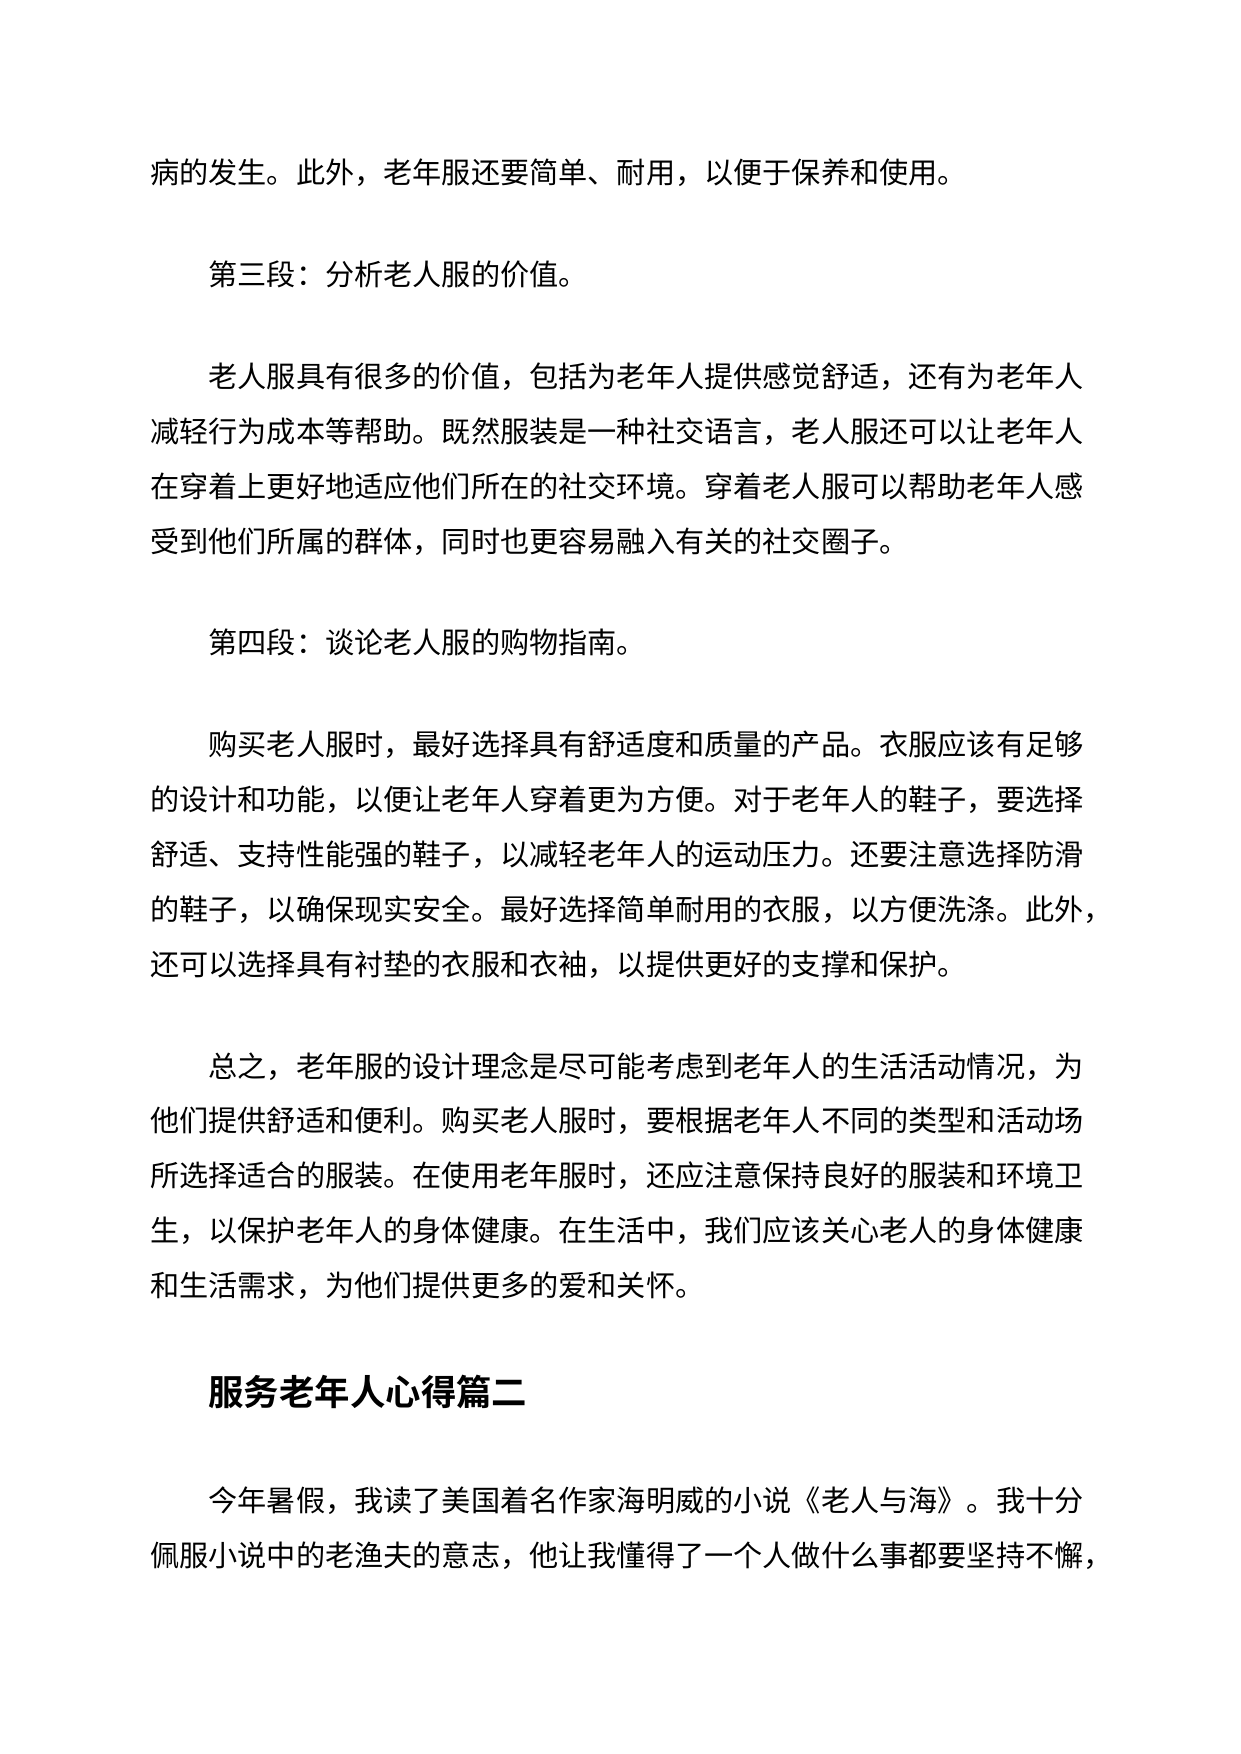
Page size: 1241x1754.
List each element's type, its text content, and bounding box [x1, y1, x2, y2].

text 总之，老年服的设计理念是尽可能考虑到老年人的生活活动情况，为他们提供舒适和便利。购买老人服时，要根据老年人不同的类型和活动场所选择适合的服装。在使用老年服时，还应注意保持良好的服装和环境卫生，以保护老年人的身体健康。在生活中，我们应该关心老人的身体健康和生活需求，为他们提供更多的爱和关怀。 [150, 1043, 1090, 1305]
text 老人服具有很多的价值，包括为老年人提供感觉舒适，还有为老年人减轻行为成本等帮助。既然服装是一种社交语言，老人服还可以让老年人在穿着上更好地适应他们所在的社交环境。穿着老人服可以帮助老年人感受到他们所属的群体，同时也更容易融入有关的社交圈子。 [150, 353, 1090, 561]
text 第四段：谈论老人服的购物指南。 [150, 620, 1090, 662]
text 第三段：分析老人服的价值。 [150, 252, 1090, 294]
text 购买老人服时，最好选择具有舒适度和质量的产品。衣服应该有足够的设计和功能，以便让老年人穿着更为方便。对于老年人的鞋子，要选择舒适、支持性能强的鞋子，以减轻老年人的运动压力。还要注意选择防滑的鞋子，以确保现实安全。最好选择简单耐用的衣服，以方便洗涤。此外，还可以选择具有衬垫的衣服和衣袖，以提供更好的支撑和保护。 [150, 722, 1090, 984]
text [150, 150, 1090, 192]
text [150, 1478, 1090, 1575]
text 服务老年人心得篇二 [150, 1364, 1090, 1416]
